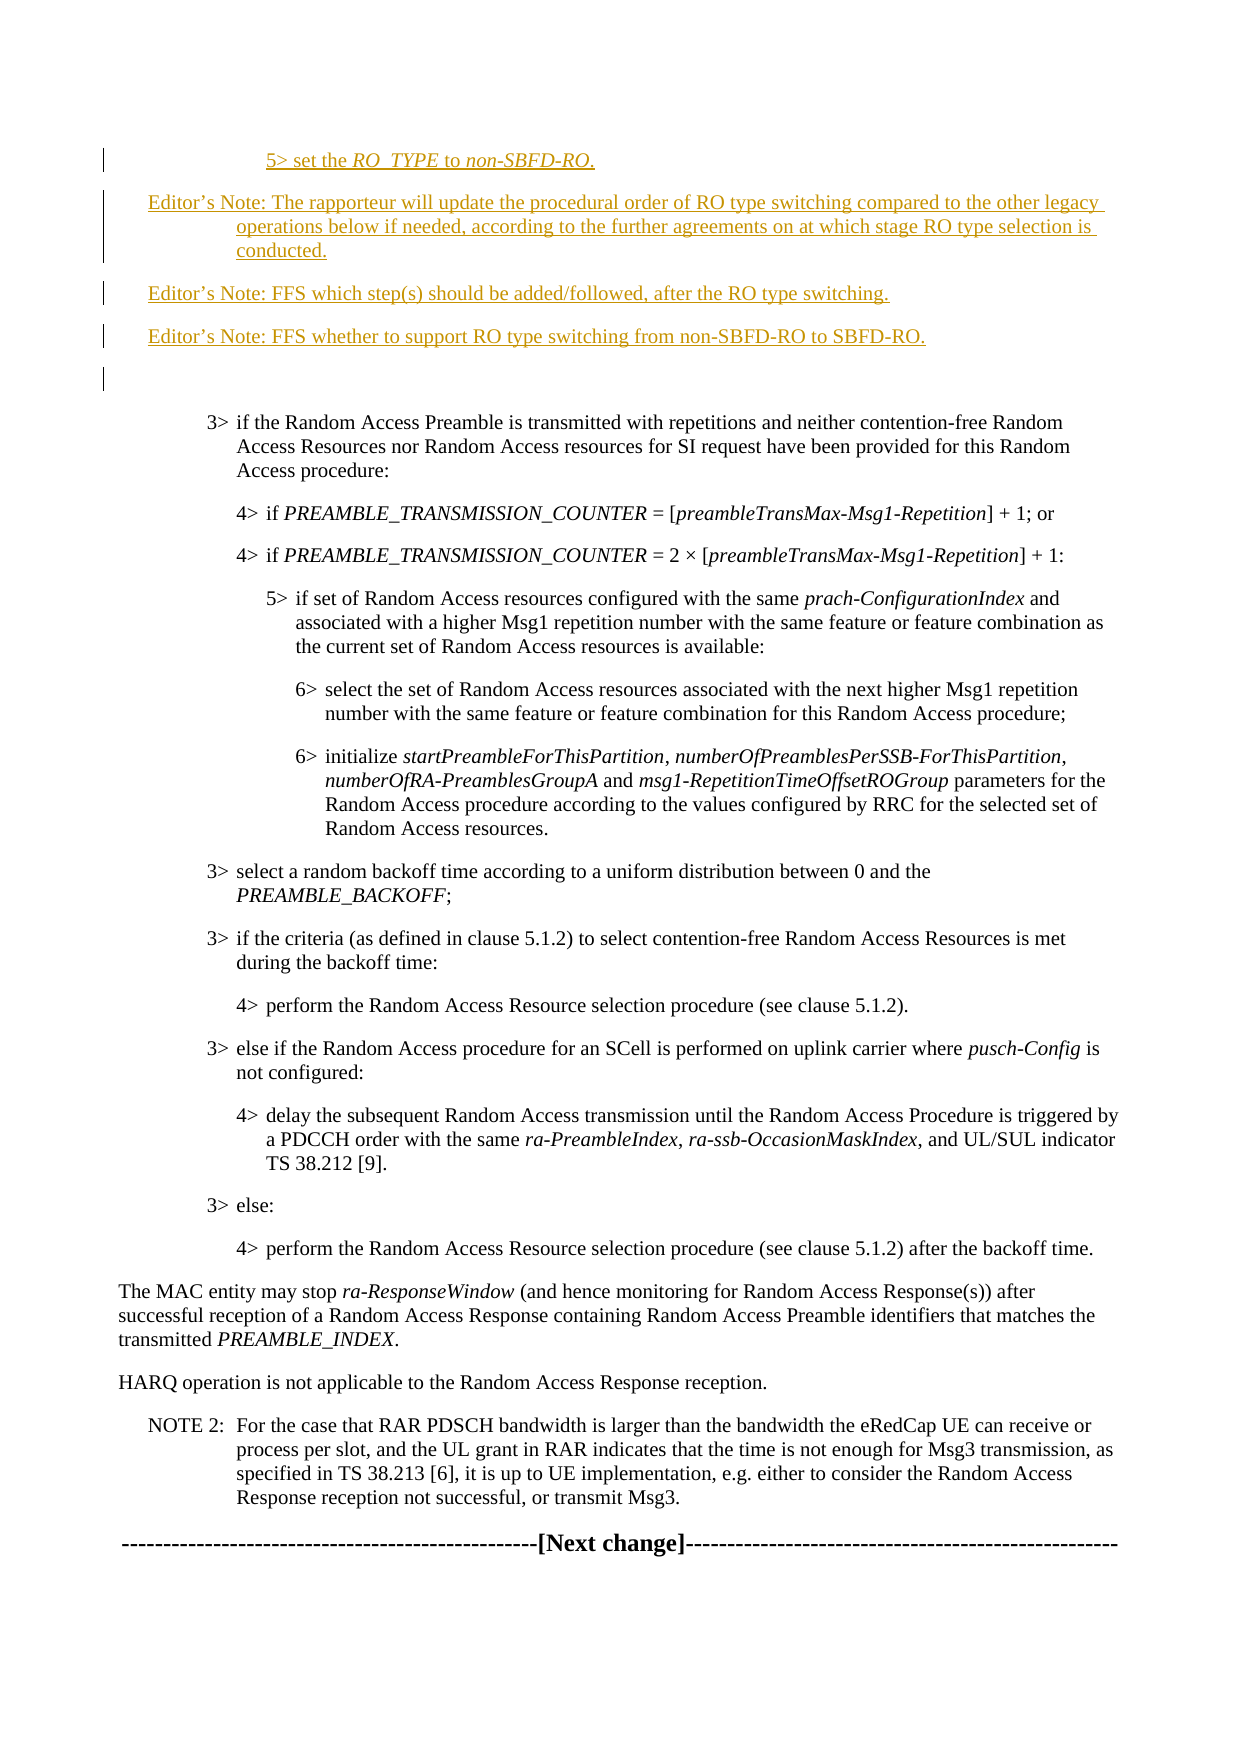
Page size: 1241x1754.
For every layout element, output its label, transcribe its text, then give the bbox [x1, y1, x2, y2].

text 3> select a random backoff time according to a uniform distribution between 0 and the PREAMBLE_BACKOFF; [207, 859, 1122, 907]
text 6> initialize startPreambleForThisPartition, numberOfPreamblesPerSSB-ForThisPartition, numberOfRA-PreamblesGroupA and msg1-RepetitionTimeOffsetROGroup parameters for the Random Access procedure according to the values configured by RRC for the selected set of Random Access resources. [295, 744, 1122, 840]
text 5> if set of Random Access resources configured with the same prach-ConfigurationIndex and associated with a higher Msg1 repetition number with the same feature or feature combination as the current set of Random Access resources is available: [266, 586, 1122, 658]
text 3> if the criteria (as defined in clause 5.1.2) to select contention-free Random Access Resources is met during the backoff time: [207, 926, 1122, 974]
text 3> else if the Random Access procedure for an SCell is performed on uplink carrier where pusch-Config is not configured: [207, 1036, 1122, 1084]
text 3> if the Random Access Preamble is transmitted with repetitions and neither contention-free Random Access Resources nor Random Access resources for SI request have been provided for this Random Access procedure: [207, 410, 1122, 482]
text HARQ operation is not applicable to the Random Access Response reception. [118, 1370, 1122, 1394]
text --------------------------------------------------[Next change]---------------------------------------------------- [118, 1528, 1122, 1557]
text The MAC entity may stop ra-ResponseWindow (and hence monitoring for Random Access Response(s)) after successful reception of a Random Access Response containing Random Access Preamble identifiers that matches the transmitted PREAMBLE_INDEX. [118, 1279, 1122, 1351]
text 4> if PREAMBLE_TRANSMISSION_COUNTER = 2 × [preambleTransMax-Msg1-Repetition] + 1: [236, 543, 1122, 567]
text 3> else: [207, 1193, 1122, 1217]
text 4> delay the subsequent Random Access transmission until the Random Access Procedure is triggered by a PDCCH order with the same ra-PreambleIndex, ra-ssb-OccasionMaskIndex, and UL/SUL indicator TS 38.212 [9]. [236, 1102, 1122, 1175]
text 4> perform the Random Access Resource selection procedure (see clause 5.1.2) after the backoff time. [236, 1236, 1122, 1260]
text 6> select the set of Random Access resources associated with the next higher Msg1 repetition number with the same feature or feature combination for this Random Access procedure; [295, 677, 1122, 725]
text NOTE 2: For the case that RAR PDSCH bandwidth is larger than the bandwidth the eRedCap UE can receive or process per slot, and the UL grant in RAR indicates that the time is not enough for Msg3 transmission, as specified in TS 38.213 [6], it is up to UE implementation, e.g. either to consider the Random Access Response reception not successful, or transmit Msg3. [148, 1413, 1122, 1509]
text 4> perform the Random Access Resource selection procedure (see clause 5.1.2). [236, 993, 1122, 1017]
text 4> if PREAMBLE_TRANSMISSION_COUNTER = [preambleTransMax-Msg1-Repetition] + 1; or [236, 501, 1122, 525]
